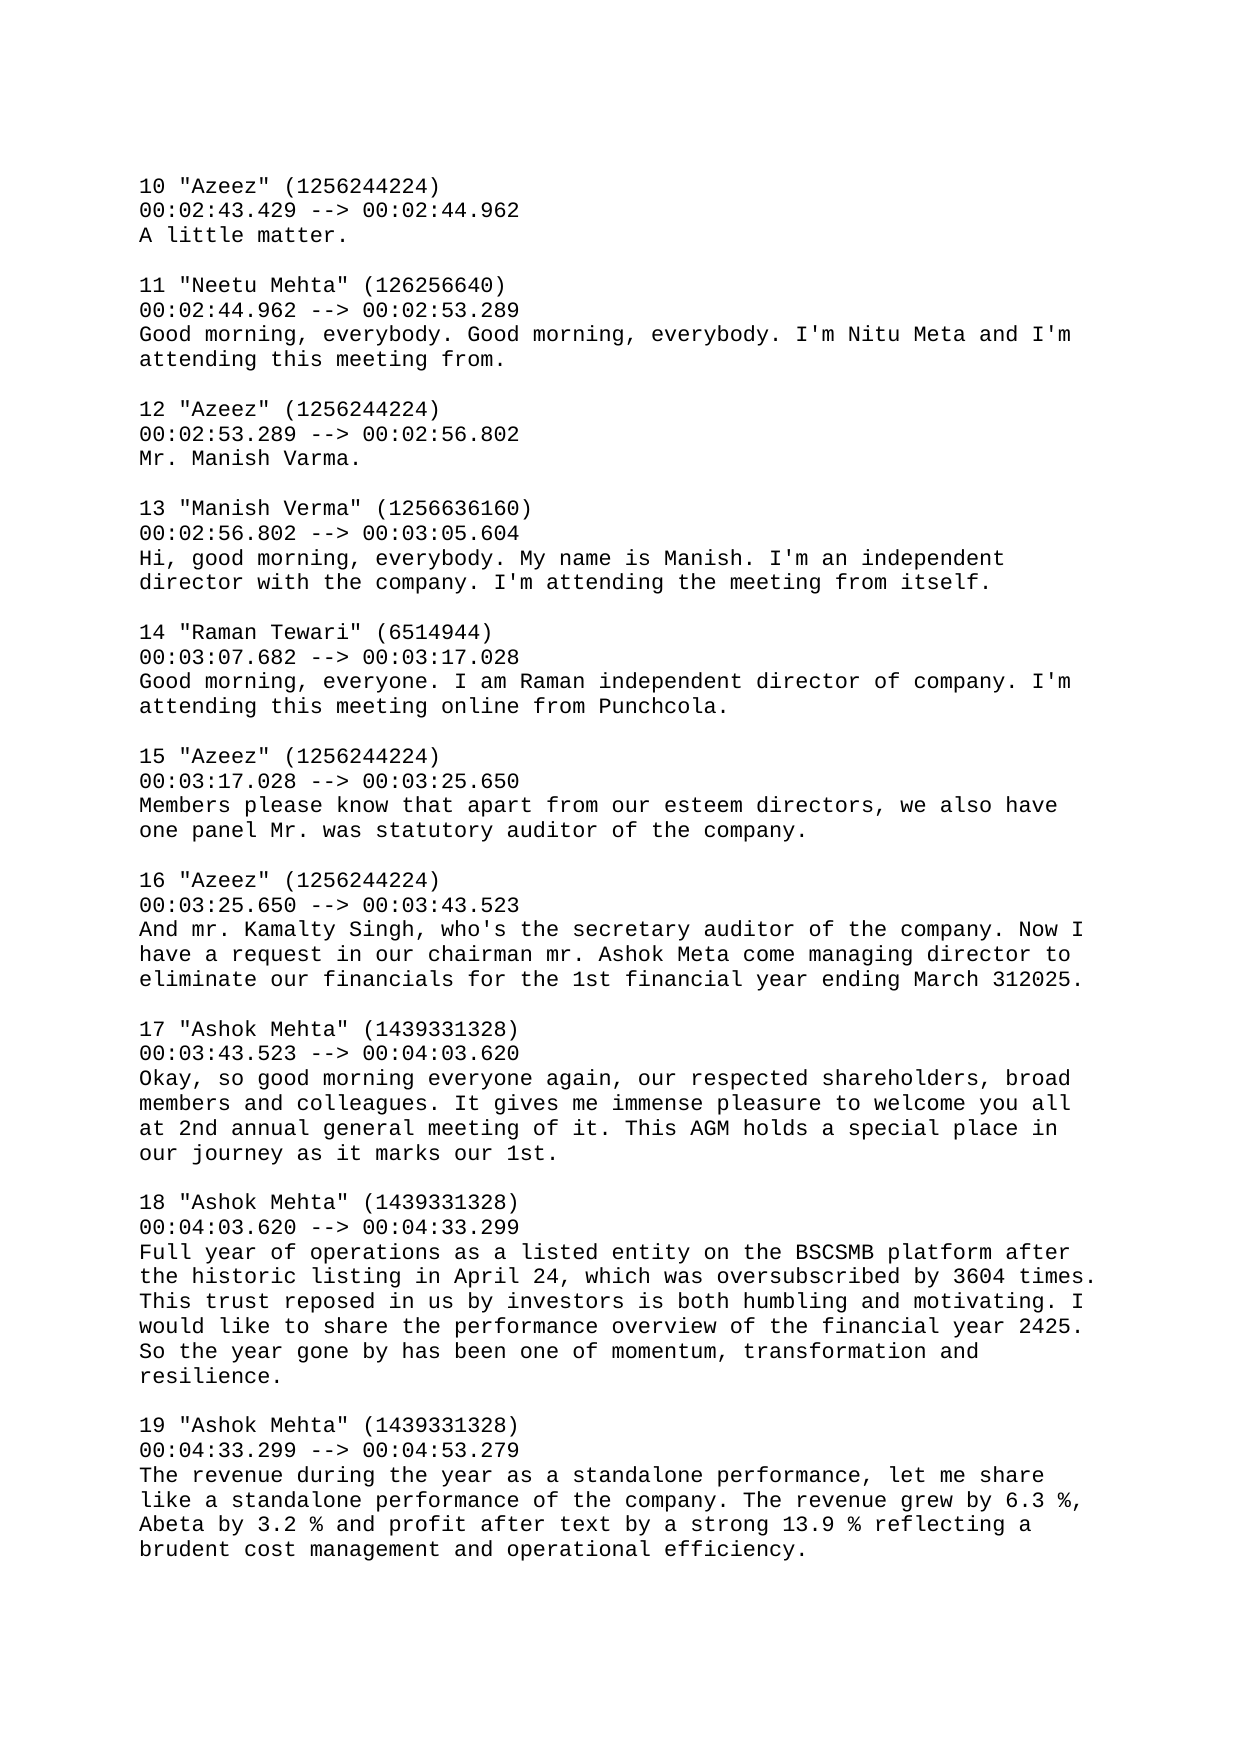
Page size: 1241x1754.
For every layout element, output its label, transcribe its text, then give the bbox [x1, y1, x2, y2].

text 00:04:03.620 --> 00:04:33.299 [139, 1216, 1101, 1241]
text Full year of operations as a listed entity on the BSCSMB platform after the historic listing in April 24, which was oversubscribed by 3604 times. This trust reposed in us by investors is both humbling and motivating. I would like to share the performance overview of the financial year 2425. So the year gone by has been one of momentum, transformation and resilience. [139, 1241, 1101, 1389]
text 12 "Azeez" (1256244224) [139, 398, 1101, 423]
text Mr. Manish Varma. [139, 447, 1101, 472]
text 00:02:44.962 --> 00:02:53.289 [139, 299, 1101, 323]
text 00:03:43.523 --> 00:04:03.620 [139, 1042, 1101, 1067]
text 19 "Ashok Mehta" (1439331328) [139, 1414, 1101, 1439]
text 15 "Azeez" (1256244224) [139, 745, 1101, 770]
text The revenue during the year as a standalone performance, let me share like a standalone performance of the company. The revenue grew by 6.3 %, Abeta by 3.2 % and profit after text by a strong 13.9 % reflecting a brudent cost management and operational efficiency. [139, 1464, 1101, 1563]
text 10 "Azeez" (1256244224) [139, 175, 1101, 199]
text 00:03:17.028 --> 00:03:25.650 [139, 770, 1101, 794]
text 00:02:56.802 --> 00:03:05.604 [139, 522, 1101, 547]
text 14 "Raman Tewari" (6514944) [139, 621, 1101, 646]
text Good morning, everybody. Good morning, everybody. I'm Nitu Meta and I'm attending this meeting from. [139, 323, 1101, 373]
text 00:04:33.299 --> 00:04:53.279 [139, 1439, 1101, 1464]
text 00:03:25.650 --> 00:03:43.523 [139, 894, 1101, 918]
text 16 "Azeez" (1256244224) [139, 869, 1101, 894]
text 00:03:07.682 --> 00:03:17.028 [139, 646, 1101, 671]
text And mr. Kamalty Singh, who's the secretary auditor of the company. Now I have a request in our chairman mr. Ashok Meta come managing director to eliminate our financials for the 1st financial year ending March 312025. [139, 918, 1101, 993]
text 11 "Neetu Mehta" (126256640) [139, 274, 1101, 299]
text A little matter. [139, 224, 1101, 249]
text Okay, so good morning everyone again, our respected shareholders, broad members and colleagues. It gives me immense pleasure to welcome you all at 2nd annual general meeting of it. This AGM holds a special place in our journey as it marks our 1st. [139, 1067, 1101, 1166]
text 18 "Ashok Mehta" (1439331328) [139, 1191, 1101, 1216]
text Hi, good morning, everybody. My name is Manish. I'm an independent director with the company. I'm attending the meeting from itself. [139, 547, 1101, 596]
text 00:02:53.289 --> 00:02:56.802 [139, 423, 1101, 447]
text 13 "Manish Verma" (1256636160) [139, 497, 1101, 522]
text 00:02:43.429 --> 00:02:44.962 [139, 199, 1101, 224]
text 17 "Ashok Mehta" (1439331328) [139, 1018, 1101, 1042]
text Members please know that apart from our esteem directors, we also have one panel Mr. was statutory auditor of the company. [139, 794, 1101, 844]
text Good morning, everyone. I am Raman independent director of company. I'm attending this meeting online from Punchcola. [139, 671, 1101, 720]
